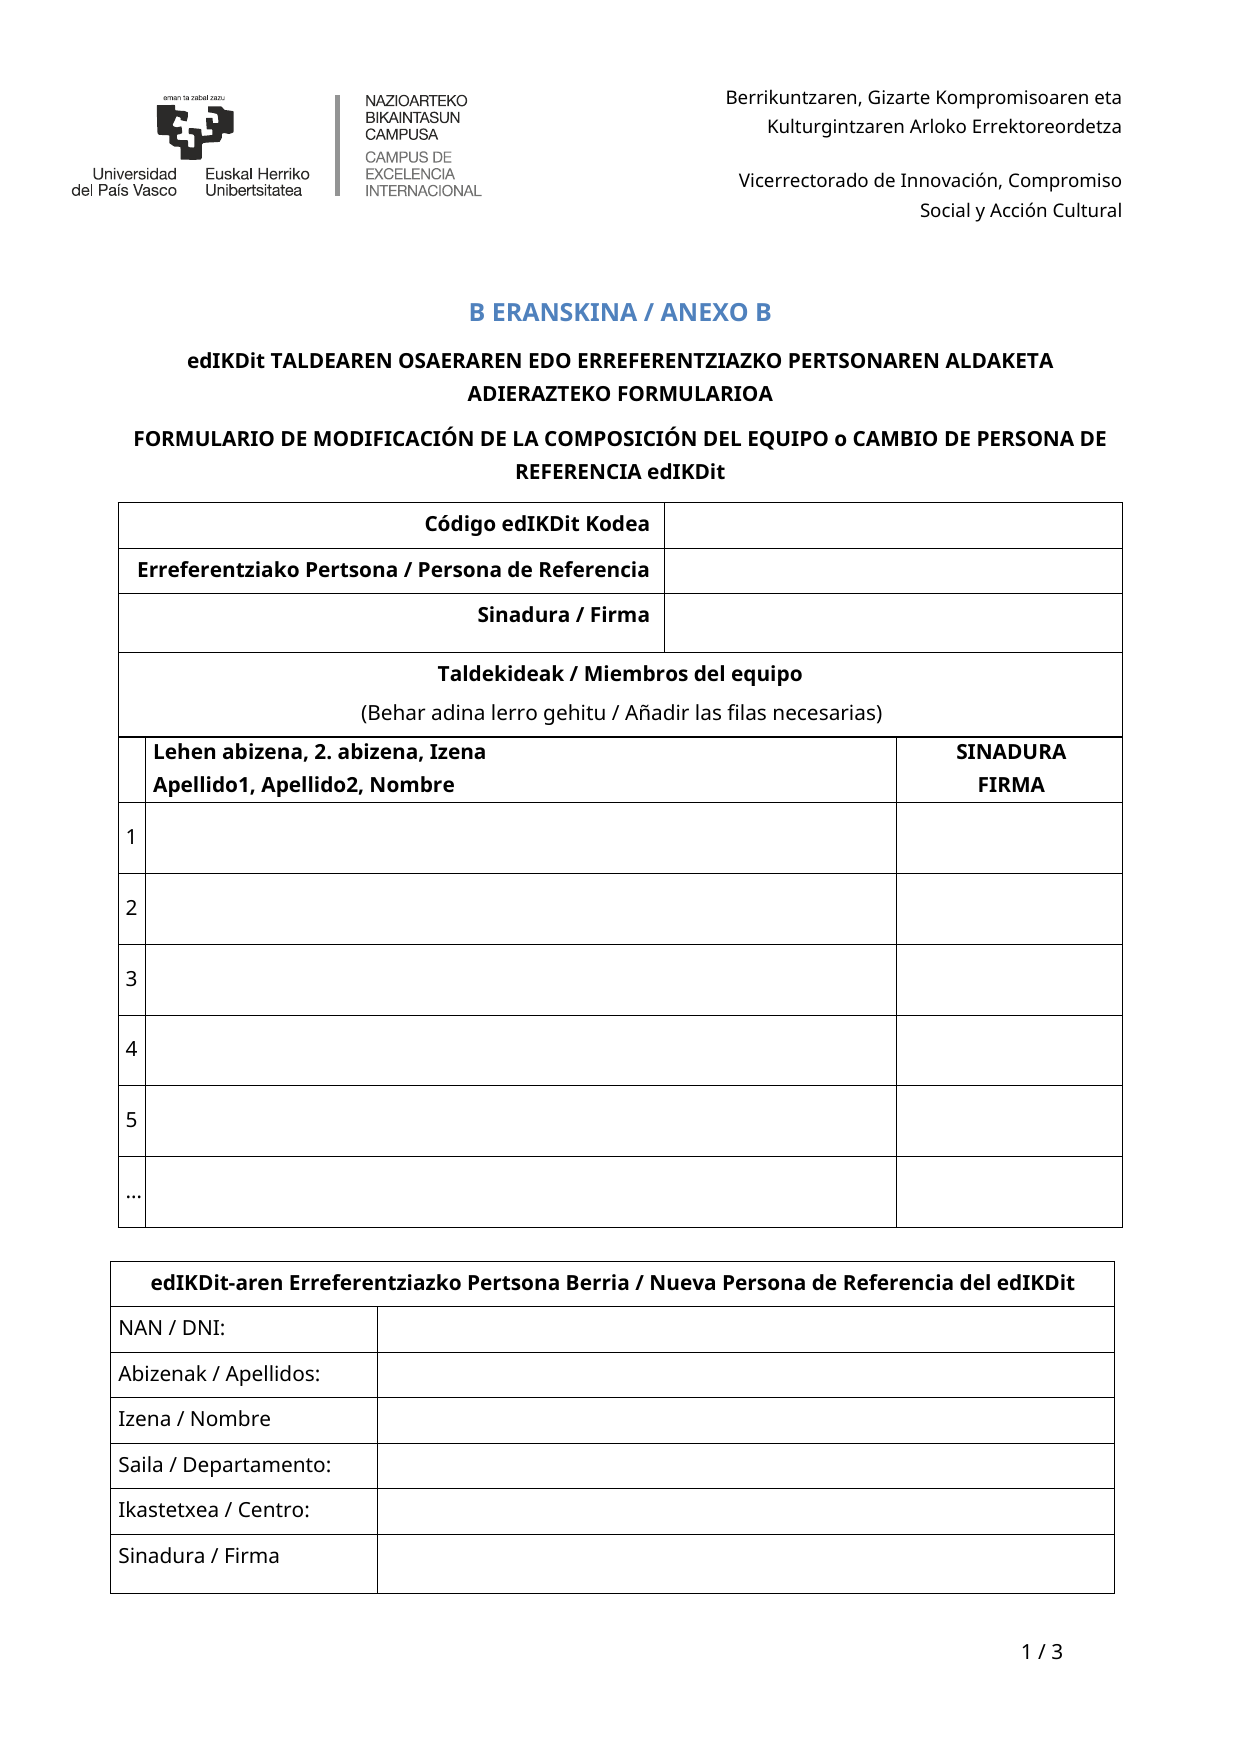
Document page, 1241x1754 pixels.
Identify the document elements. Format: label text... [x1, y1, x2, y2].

table_cell [378, 1535, 1114, 1593]
table_cell [897, 1086, 1122, 1156]
table_cell [897, 803, 1122, 873]
table_header Código edIKDit Kodea [119, 503, 664, 547]
table_cell Sinadura / Firma [111, 1535, 377, 1593]
table_cell Taldekideak / Miembros del equipo (Behar adina lerro gehitu / Añadir las filas necesarias) [119, 653, 1122, 736]
table_cell [146, 803, 896, 873]
table_cell Lehen abizena, 2. abizena, Izena Apellido1, Apellido2, Nombre [146, 738, 896, 802]
table_cell [378, 1398, 1114, 1443]
table_cell [378, 1353, 1114, 1397]
table_cell [146, 874, 896, 944]
table_cell Sinadura / Firma [119, 594, 664, 652]
table_cell SINADURA FIRMA [897, 738, 1122, 802]
table_cell [665, 594, 1122, 652]
table_cell [146, 945, 896, 1014]
table_header edIKDit-aren Erreferentziazko Pertsona Berria / Nueva Persona de Referencia del edIKDit [111, 1262, 1114, 1306]
table_cell NAN / DNI: [111, 1307, 377, 1352]
table_cell 2 [119, 874, 145, 944]
table_cell 3 [119, 945, 145, 1014]
table_cell [897, 1157, 1122, 1227]
table_cell [378, 1444, 1114, 1488]
table_cell [378, 1307, 1114, 1352]
table_cell Saila / Departamento: [111, 1444, 377, 1488]
table_cell … [119, 1157, 145, 1227]
subtitle B ERANSKINA / ANEXO B [118, 295, 1122, 329]
table_cell [897, 1016, 1122, 1085]
table_header [665, 503, 1122, 547]
table_cell [146, 1086, 896, 1156]
table_cell 5 [119, 1086, 145, 1156]
table_cell [378, 1489, 1114, 1534]
table_cell Abizenak / Apellidos: [111, 1353, 377, 1397]
table_cell Erreferentziako Pertsona / Persona de Referencia [119, 549, 664, 593]
text edIKDit TALDEAREN OSAERAREN EDO ERREFERENTZIAZKO PERTSONAREN ALDAKETA ADIERAZTEKO FORMULARIOA [118, 347, 1122, 408]
table_cell [665, 549, 1122, 593]
table_cell [146, 1157, 896, 1227]
text FORMULARIO DE MODIFICACIÓN DE LA COMPOSICIÓN DEL EQUIPO o CAMBIO DE PERSONA DE REFERENCIA edIKDit [118, 424, 1122, 485]
table_cell 4 [119, 1016, 145, 1085]
table_cell Ikastetxea / Centro: [111, 1489, 377, 1534]
table_cell [119, 738, 145, 802]
table_cell [897, 874, 1122, 944]
table_cell [146, 1016, 896, 1085]
table_cell [897, 945, 1122, 1014]
table_cell Izena / Nombre [111, 1398, 377, 1443]
table_cell 1 [119, 803, 145, 873]
